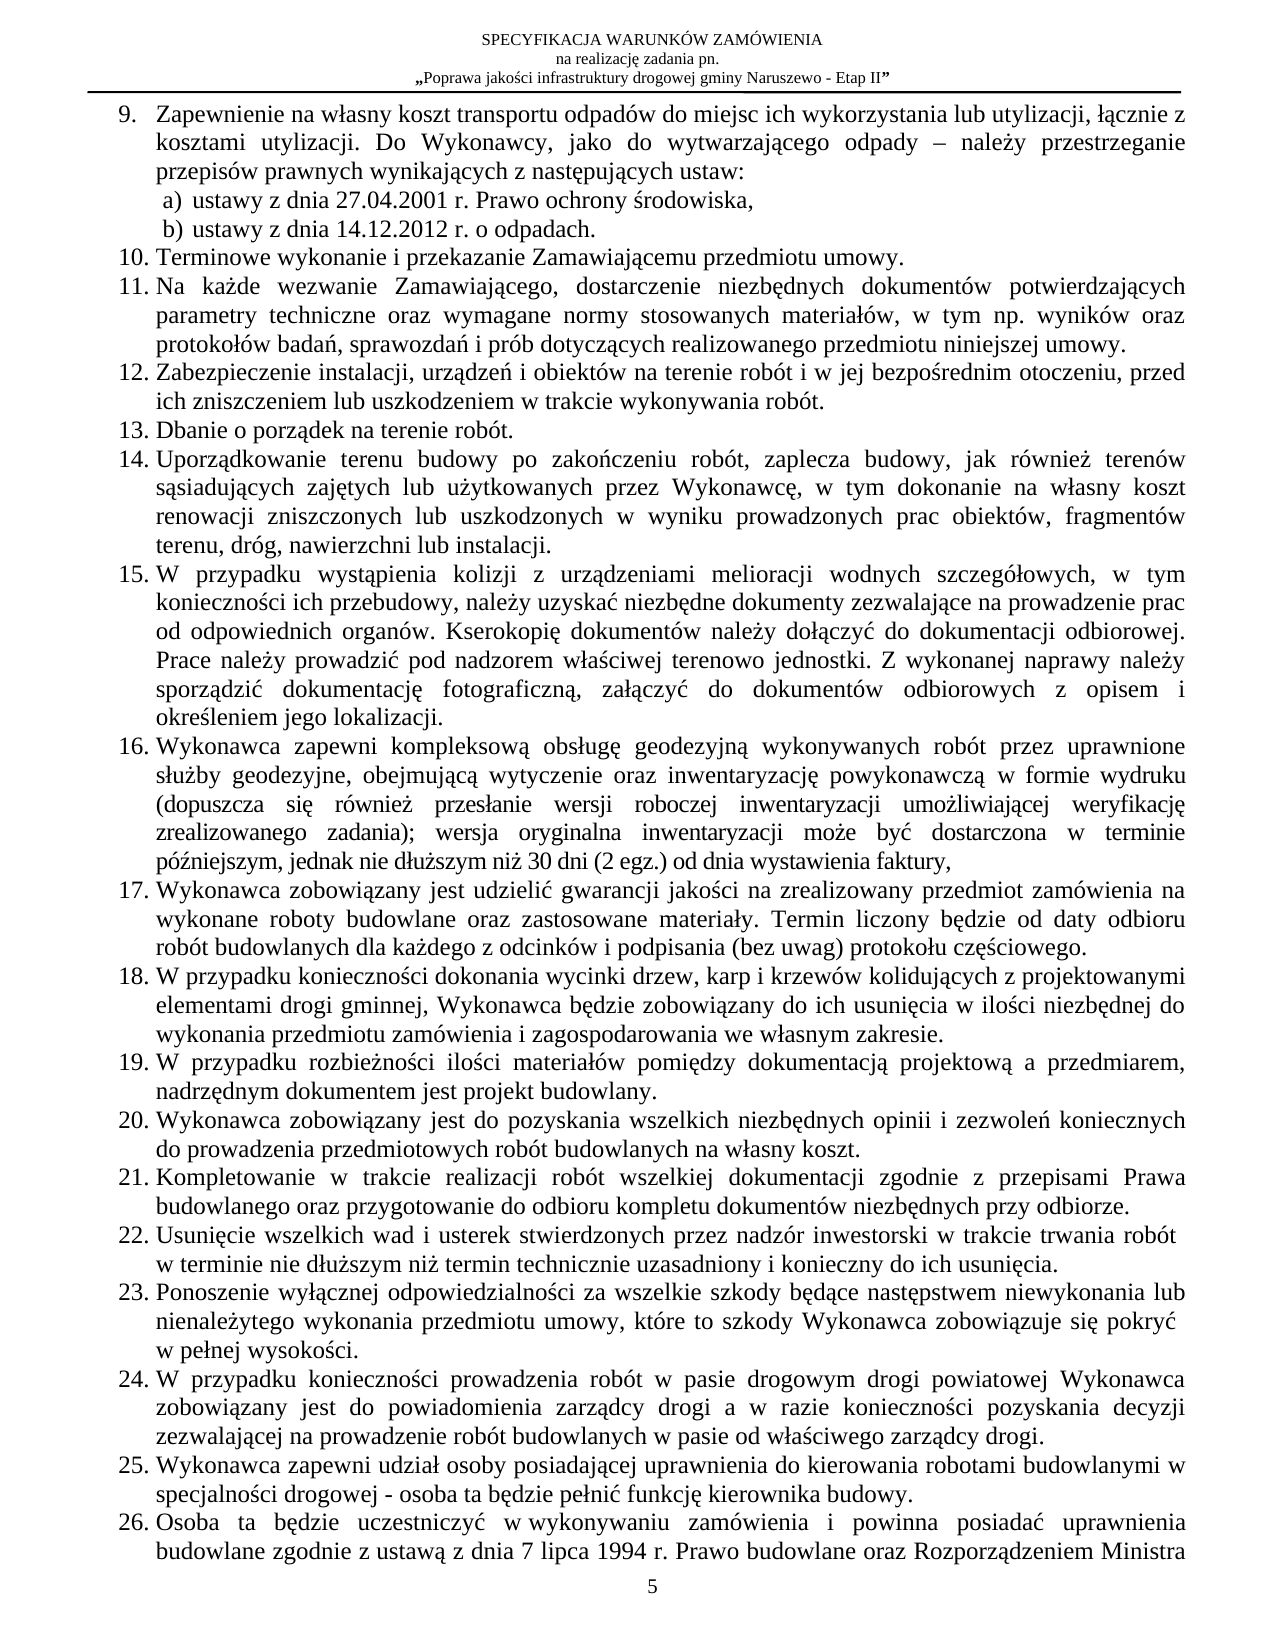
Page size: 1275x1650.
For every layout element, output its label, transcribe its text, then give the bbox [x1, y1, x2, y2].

list Zapewnienie na własny koszt transportu odpadów do miejsc ich wykorzystania lub utylizacji, łącznie z kosztami utylizacji. Do Wykonawcy, jako do wytwarzającego odpady – należy przestrzeganie przepisów prawnych wynikających z następujących ustaw: [118, 99, 1186, 185]
list Zabezpieczenie instalacji, urządzeń i obiektów na terenie robót i w jej bezpośrednim otoczeniu, przed ich zniszczeniem lub uszkodzeniem w trakcie wykonywania robót. [118, 357, 1186, 415]
list ustawy z dnia 14.12.2012 r. o odpadach. [162, 214, 1186, 242]
list W przypadku konieczności prowadzenia robót w pasie drogowym drogi powiatowej Wykonawca zobowiązany jest do powiadomienia zarządcy drogi a w razie konieczności pozyskania decyzji zezwalającej na prowadzenie robót budowlanych w pasie od właściwego zarządcy drogi. [118, 1364, 1186, 1450]
list Ponoszenie wyłącznej odpowiedzialności za wszelkie szkody będące następstwem niewykonania lub nienależytego wykonania przedmiotu umowy, które to szkody Wykonawca zobowiązuje się pokryć w pełnej wysokości. [118, 1277, 1186, 1364]
list Wykonawca zobowiązany jest do pozyskania wszelkich niezbędnych opinii i zezwoleń koniecznych do prowadzenia przedmiotowych robót budowlanych na własny koszt. [118, 1105, 1186, 1162]
list Terminowe wykonanie i przekazanie Zamawiającemu przedmiotu umowy. [118, 242, 1186, 271]
list Uporządkowanie terenu budowy po zakończeniu robót, zaplecza budowy, jak również terenów sąsiadujących zajętych lub użytkowanych przez Wykonawcę, w tym dokonanie na własny koszt renowacji zniszczonych lub uszkodzonych w wyniku prowadzonych prac obiektów, fragmentów terenu, dróg, nawierzchni lub instalacji. [118, 444, 1186, 559]
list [118, 1507, 1186, 1565]
list Usunięcie wszelkich wad i usterek stwierdzonych przez nadzór inwestorski w trakcie trwania robót w terminie nie dłuższym niż termin technicznie uzasadniony i konieczny do ich usunięcia. [118, 1220, 1186, 1277]
list W przypadku rozbieżności ilości materiałów pomiędzy dokumentacją projektową a przedmiarem, nadrzędnym dokumentem jest projekt budowlany. [118, 1047, 1186, 1105]
list Wykonawca zobowiązany jest udzielić gwarancji jakości na zrealizowany przedmiot zamówienia na wykonane roboty budowlane oraz zastosowane materiały. Termin liczony będzie od daty odbioru robót budowlanych dla każdego z odcinków i podpisania (bez uwag) protokołu częściowego. [118, 875, 1186, 961]
list Wykonawca zapewni kompleksową obsługę geodezyjną wykonywanych robót przez uprawnione służby geodezyjne, obejmującą wytyczenie oraz inwentaryzację powykonawczą w formie wydruku (dopuszcza się również przesłanie wersji roboczej inwentaryzacji umożliwiającej weryfikację zrealizowanego zadania); wersja oryginalna inwentaryzacji może być dostarczona w terminie późniejszym, jednak nie dłuższym niż 30 dni (2 egz.) od dnia wystawienia faktury, [118, 731, 1186, 875]
list Dbanie o porządek na terenie robót. [118, 415, 1186, 444]
list Kompletowanie w trakcie realizacji robót wszelkiej dokumentacji zgodnie z przepisami Prawa budowlanego oraz przygotowanie do odbioru kompletu dokumentów niezbędnych przy odbiorze. [118, 1162, 1186, 1220]
list W przypadku wystąpienia kolizji z urządzeniami melioracji wodnych szczegółowych, w tym konieczności ich przebudowy, należy uzyskać niezbędne dokumenty zezwalające na prowadzenie prac od odpowiednich organów. Kserokopię dokumentów należy dołączyć do dokumentacji odbiorowej. Prace należy prowadzić pod nadzorem właściwej terenowo jednostki. Z wykonanej naprawy należy sporządzić dokumentację fotograficzną, załączyć do dokumentów odbiorowych z opisem i określeniem jego lokalizacji. [118, 559, 1186, 731]
list Na każde wezwanie Zamawiającego, dostarczenie niezbędnych dokumentów potwierdzających parametry techniczne oraz wymagane normy stosowanych materiałów, w tym np. wyników oraz protokołów badań, sprawozdań i prób dotyczących realizowanego przedmiotu niniejszej umowy. [118, 271, 1186, 357]
list ustawy z dnia 27.04.2001 r. Prawo ochrony środowiska, [162, 185, 1186, 214]
list W przypadku konieczności dokonania wycinki drzew, karp i krzewów kolidujących z projektowanymi elementami drogi gminnej, Wykonawca będzie zobowiązany do ich usunięcia w ilości niezbędnej do wykonania przedmiotu zamówienia i zagospodarowania we własnym zakresie. [118, 961, 1186, 1047]
list Wykonawca zapewni udział osoby posiadającej uprawnienia do kierowania robotami budowlanymi w specjalności drogowej - osoba ta będzie pełnić funkcję kierownika budowy. [118, 1450, 1186, 1507]
